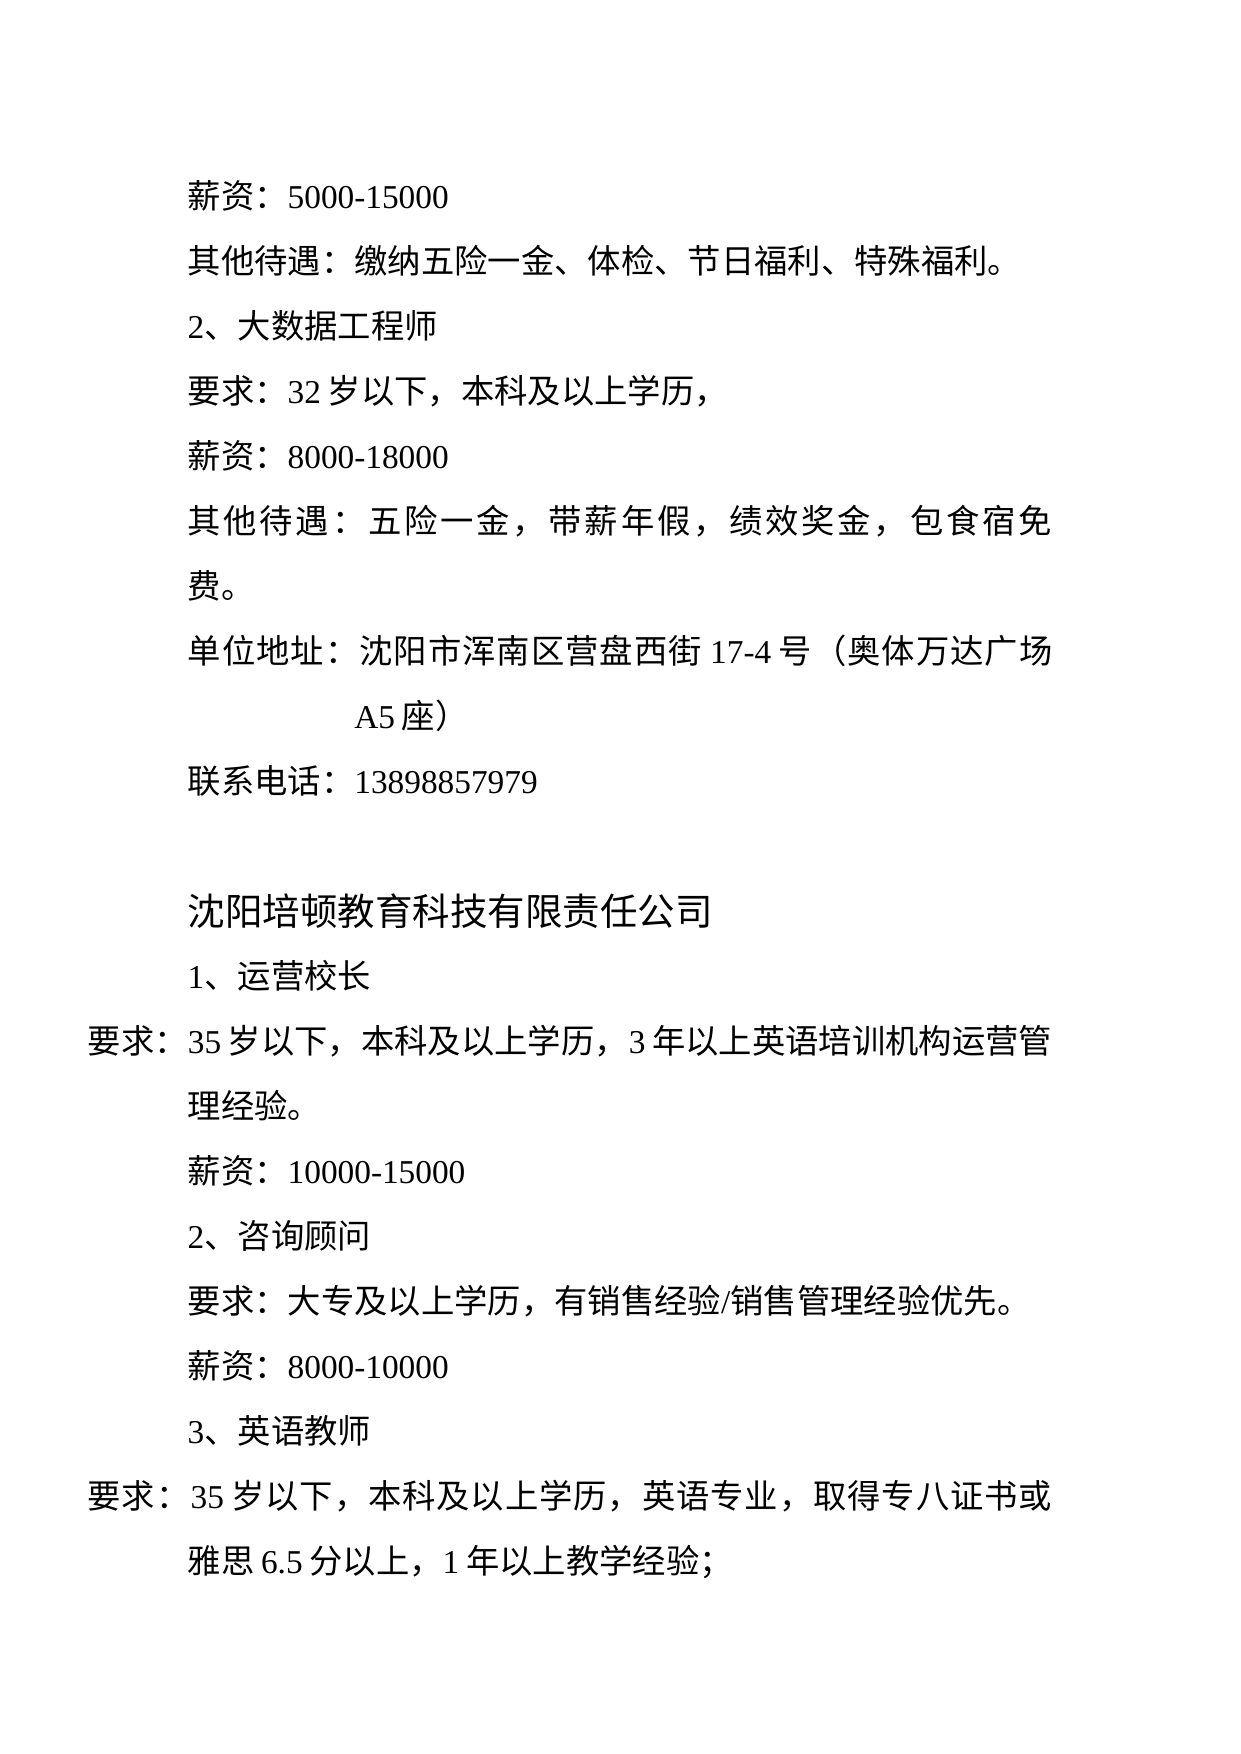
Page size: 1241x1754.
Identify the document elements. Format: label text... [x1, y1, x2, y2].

text 其他待遇：五险一金，带薪年假，绩效奖金，包食宿免费。 [187, 487, 1053, 617]
text 联系电话：13898857979 [187, 747, 1053, 812]
text 1、运营校长 [187, 942, 1053, 1007]
text 2、咨询顾问 [187, 1202, 1053, 1267]
text 3、英语教师 [187, 1397, 1053, 1462]
text 要求：35岁以下，本科及以上学历，3年以上英语培训机构运营管理经验。 [87, 1007, 1053, 1137]
text 薪资：10000-15000 [187, 1137, 1053, 1202]
text 薪资：8000-10000 [187, 1332, 1053, 1397]
text 薪资：8000-18000 [187, 422, 1053, 487]
text 沈阳培顿教育科技有限责任公司 [187, 877, 1053, 942]
text 2、大数据工程师 [187, 292, 1053, 357]
text 其他待遇：缴纳五险一金、体检、节日福利、特殊福利。 [187, 227, 1053, 292]
text 要求：32岁以下，本科及以上学历， [187, 357, 1053, 422]
text 要求：35岁以下，本科及以上学历，英语专业，取得专八证书或雅思6.5分以上，1年以上教学经验； [87, 1462, 1053, 1592]
text 要求：大专及以上学历，有销售经验/销售管理经验优先。 [187, 1267, 1053, 1332]
text 单位地址：沈阳市浑南区营盘西街17-4号（奥体万达广场A5座） [187, 617, 1053, 747]
text 薪资：5000-15000 [187, 162, 1053, 227]
